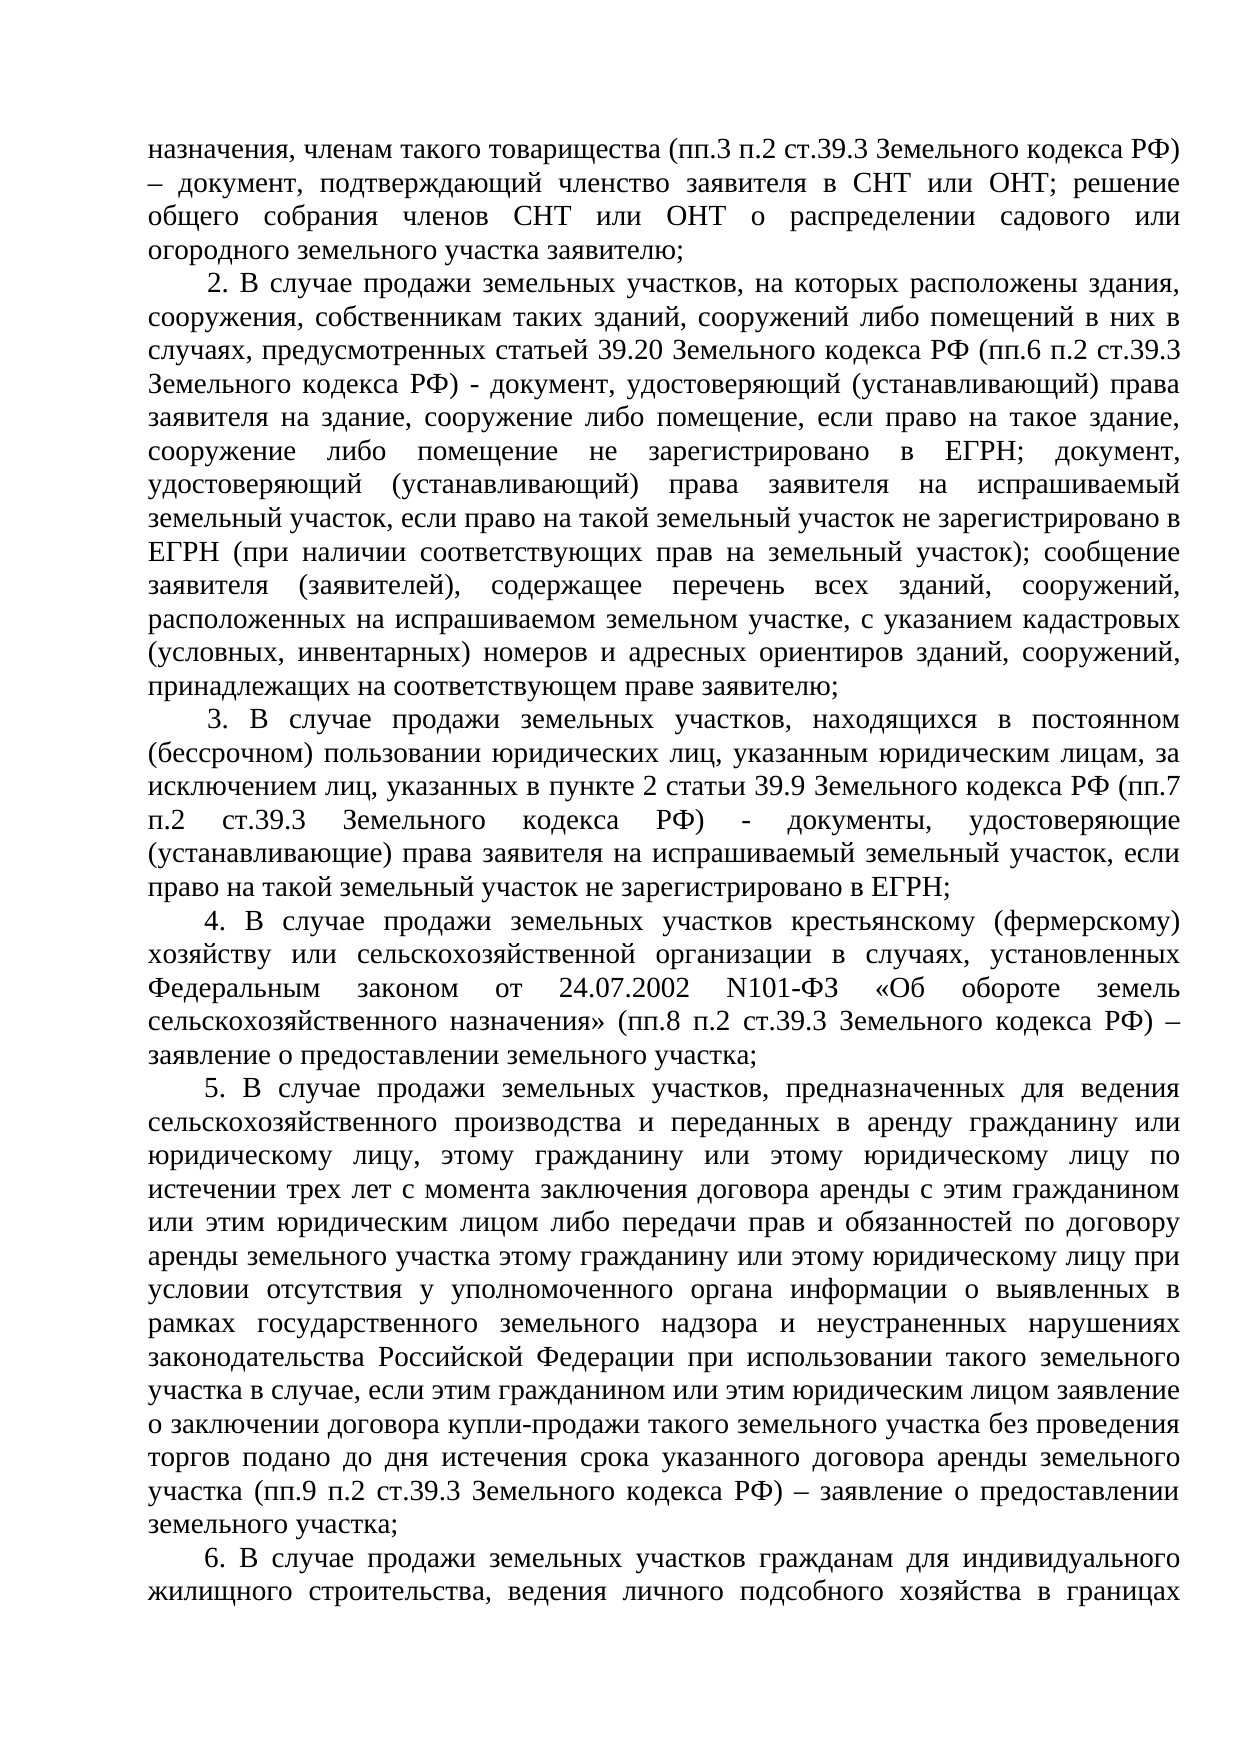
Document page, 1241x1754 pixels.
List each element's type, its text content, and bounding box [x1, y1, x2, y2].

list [148, 131, 1181, 265]
text 2. В случае продажи земельных участков, на которых расположены здания, сооружения, собственникам таких зданий, сооружений либо помещений в них в случаях, предусмотренных статьей 39.20 Земельного кодекса РФ (пп.6 п.2 ст.39.3 Земельного кодекса РФ) - документ, удостоверяющий (устанавливающий) права заявителя на здание, сооружение либо помещение, если право на такое здание, сооружение либо помещение не зарегистрировано в ЕГРН; документ, удостоверяющий (устанавливающий) права заявителя на испрашиваемый земельный участок, если право на такой земельный участок не зарегистрировано в ЕГРН (при наличии соответствующих прав на земельный участок); сообщение заявителя (заявителей), содержащее перечень всех зданий, сооружений, расположенных на испрашиваемом земельном участке, с указанием кадастровых (условных, инвентарных) номеров и адресных ориентиров зданий, сооружений, принадлежащих на соответствующем праве заявителю; [148, 265, 1181, 701]
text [148, 1540, 1181, 1607]
text 3. В случае продажи земельных участков, находящихся в постоянном (бессрочном) пользовании юридических лиц, указанным юридическим лицам, за исключением лиц, указанных в пункте 2 статьи 39.9 Земельного кодекса РФ (пп.7 п.2 ст.39.3 Земельного кодекса РФ) - документы, удостоверяющие (устанавливающие) права заявителя на испрашиваемый земельный участок, если право на такой земельный участок не зарегистрировано в ЕГРН; [148, 701, 1181, 903]
text 4. В случае продажи земельных участков крестьянскому (фермерскому) хозяйству или сельскохозяйственной организации в случаях, установленных Федеральным законом от 24.07.2002 N101-ФЗ «Об обороте земель сельскохозяйственного назначения» (пп.8 п.2 ст.39.3 Земельного кодекса РФ) – заявление о предоставлении земельного участка; [148, 903, 1181, 1070]
text 5. В случае продажи земельных участков, предназначенных для ведения сельскохозяйственного производства и переданных в аренду гражданину или юридическому лицу, этому гражданину или этому юридическому лицу по истечении трех лет с момента заключения договора аренды с этим гражданином или этим юридическим лицом либо передачи прав и обязанностей по договору аренды земельного участка этому гражданину или этому юридическому лицу при условии отсутствия у уполномоченного органа информации о выявленных в рамках государственного земельного надзора и неустраненных нарушениях законодательства Российской Федерации при использовании такого земельного участка в случае, если этим гражданином или этим юридическим лицом заявление о заключении договора купли-продажи такого земельного участка без проведения торгов подано до дня истечения срока указанного договора аренды земельного участка (пп.9 п.2 ст.39.3 Земельного кодекса РФ) – заявление о предоставлении земельного участка; [148, 1070, 1181, 1540]
